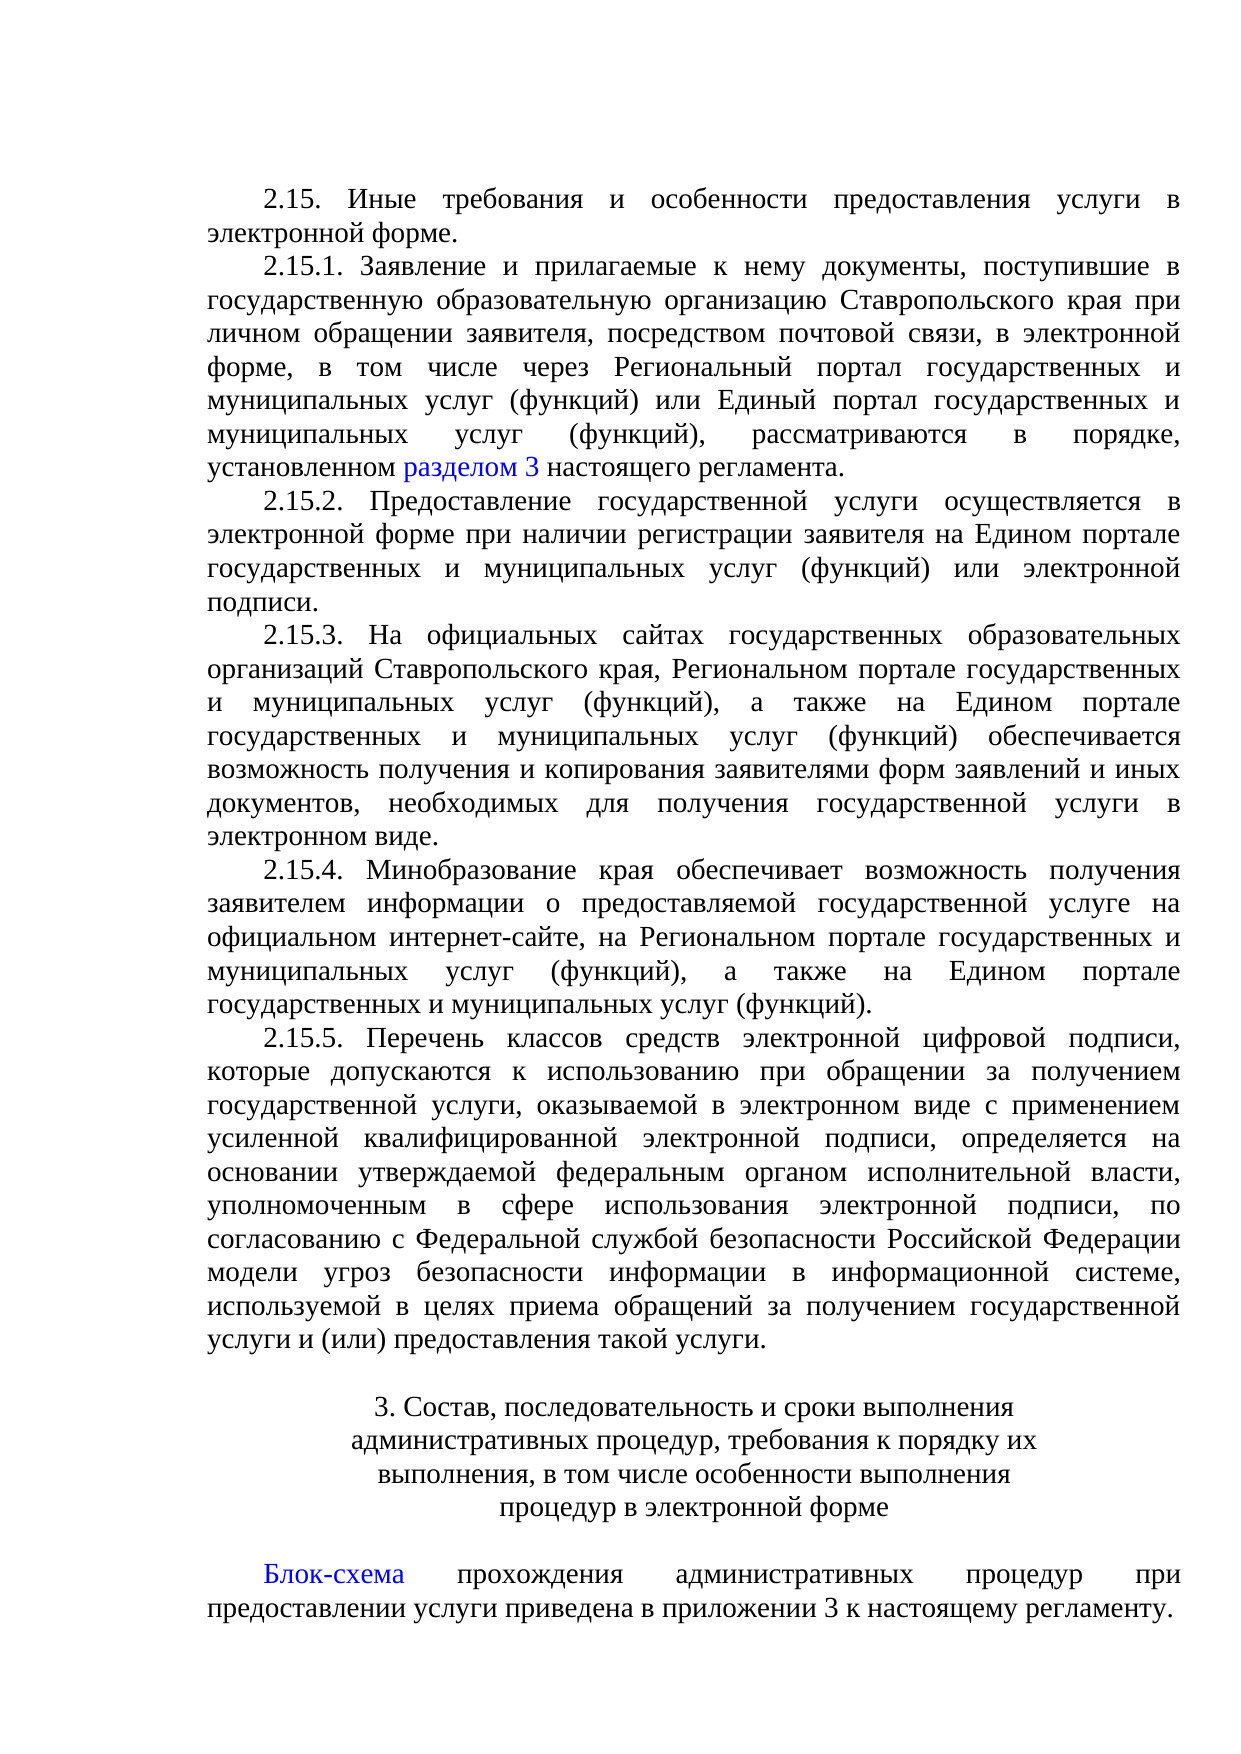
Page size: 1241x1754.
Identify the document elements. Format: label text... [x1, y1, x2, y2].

text административных процедур, требования к порядку их [207, 1422, 1181, 1456]
text 2.15.5. Перечень классов средств электронной цифровой подписи, которые допускаются к использованию при обращении за получением государственной услуги, оказываемой в электронном виде с применением усиленной квалифицированной электронной подписи, определяется на основании утверждаемой федеральным органом исполнительной власти, уполномоченным в сфере использования электронной подписи, по согласованию с Федеральной службой безопасности Российской Федерации модели угроз безопасности информации в информационной системе, используемой в целях приема обращений за получением государственной услуги и (или) предоставления такой услуги. [207, 1020, 1181, 1355]
text 2.15.2. Предоставление государственной услуги осуществляется в электронной форме при наличии регистрации заявителя на Едином портале государственных и муниципальных услуг (функций) или электронной подписи. [207, 483, 1181, 617]
text Блок-схема прохождения административных процедур при предоставлении услуги приведена в приложении 3 к настоящему регламенту. [207, 1556, 1181, 1623]
text 2.15. Иные требования и особенности предоставления услуги в электронной форме. [207, 181, 1181, 248]
text 2.15.4. Минобразование края обеспечивает возможность получения заявителем информации о предоставляемой государственной услуге на официальном интернет-сайте, на Региональном портале государственных и муниципальных услуг (функций), а также на Едином портале государственных и муниципальных услуг (функций). [207, 852, 1181, 1020]
text 2.15.1. Заявление и прилагаемые к нему документы, поступившие в государственную образовательную организацию Ставропольского края при личном обращении заявителя, посредством почтовой связи, в электронной форме, в том числе через Региональный портал государственных и муниципальных услуг (функций) или Единый портал государственных и муниципальных услуг (функций), рассматриваются в порядке, установленном разделом 3 настоящего регламента. [207, 248, 1181, 483]
text выполнения, в том числе особенности выполнения [207, 1456, 1181, 1489]
text 2.15.3. На официальных сайтах государственных образовательных организаций Ставропольского края, Региональном портале государственных и муниципальных услуг (функций), а также на Едином портале государственных и муниципальных услуг (функций) обеспечивается возможность получения и копирования заявителями форм заявлений и иных документов, необходимых для получения государственной услуги в электронном виде. [207, 617, 1181, 852]
text 3. Состав, последовательность и сроки выполнения [207, 1389, 1181, 1422]
text процедур в электронной форме [207, 1489, 1181, 1523]
